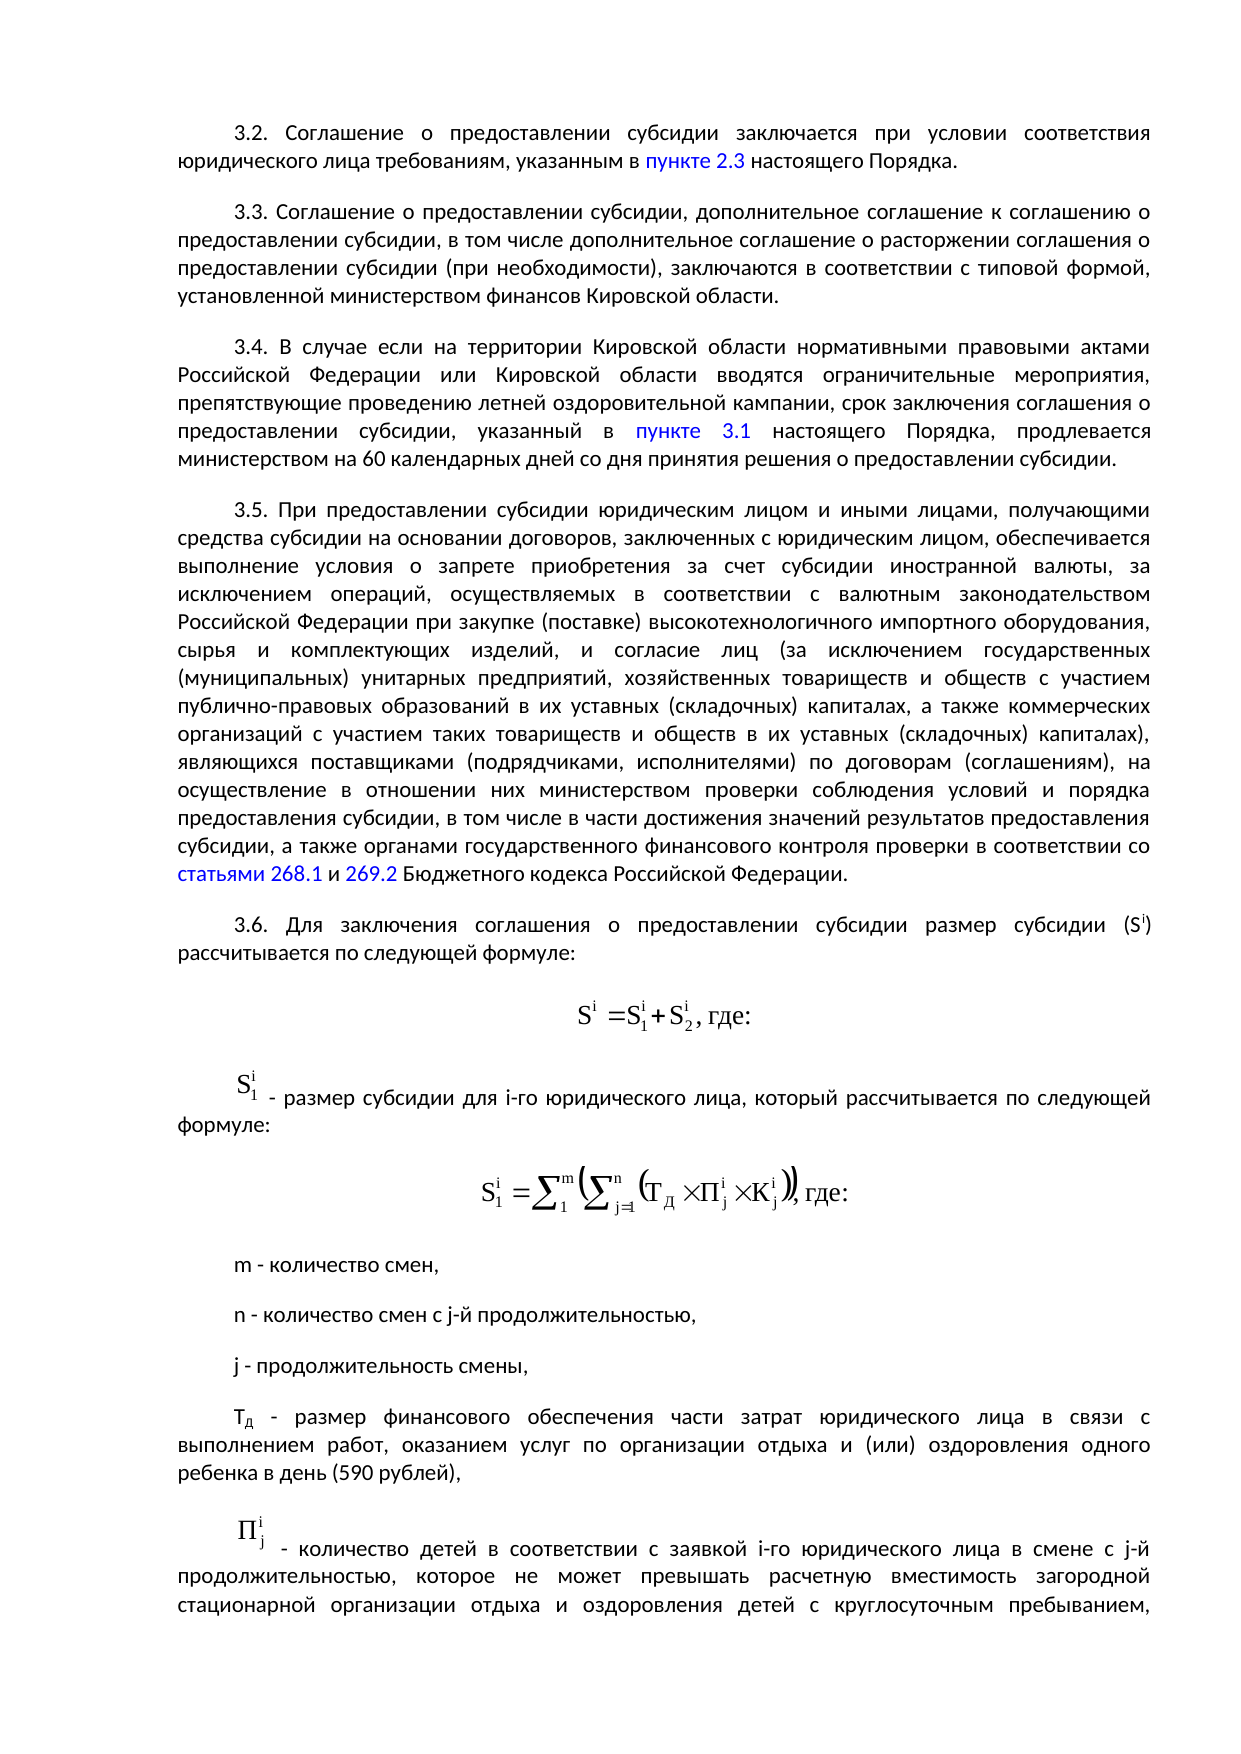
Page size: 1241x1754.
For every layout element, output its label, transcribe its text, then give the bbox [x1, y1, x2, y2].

text 3.5. При предоставлении субсидии юридическим лицом и иными лицами, получающими средства субсидии на основании договоров, заключенных с юридическим лицом, обеспечивается выполнение условия о запрете приобретения за счет субсидии иностранной валюты, за исключением операций, осуществляемых в соответствии с валютным законодательством Российской Федерации при закупке (поставке) высокотехнологичного импортного оборудования, сырья и комплектующих изделий, и согласие лиц (за исключением государственных (муниципальных) унитарных предприятий, хозяйственных товариществ и обществ с участием публично-правовых образований в их уставных (складочных) капиталах, а также коммерческих организаций с участием таких товариществ и обществ в их уставных (складочных) капиталах), являющихся поставщиками (подрядчиками, исполнителями) по договорам (соглашениям), на осуществление в отношении них министерством проверки соблюдения условий и порядка предоставления субсидии, в том числе в части достижения значений результатов предоставления субсидии, а также органами государственного финансового контроля проверки в соответствии со статьями 268.1 и 269.2 Бюджетного кодекса Российской Федерации. [177, 495, 1152, 887]
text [177, 1509, 1152, 1618]
text 3.6. Для заключения соглашения о предоставлении субсидии размер субсидии (Si) рассчитывается по следующей формуле: [177, 910, 1152, 966]
text 3.3. Соглашение о предоставлении субсидии, дополнительное соглашение к соглашению о предоставлении субсидии, в том числе дополнительное соглашение о расторжении соглашения о предоставлении субсидии (при необходимости), заключаются в соответствии с типовой формой, установленной министерством финансов Кировской области. [177, 197, 1152, 309]
text 3.4. В случае если на территории Кировской области нормативными правовыми актами Российской Федерации или Кировской области вводятся ограничительные мероприятия, препятствующие проведению летней оздоровительной кампании, срок заключения соглашения о предоставлении субсидии, указанный в пункте 3.1 настоящего Порядка, продлевается министерством на 60 календарных дней со дня принятия решения о предоставлении субсидии. [177, 332, 1152, 472]
text n - количество смен с j-й продолжительностью, [177, 1301, 1152, 1329]
text 3.2. Соглашение о предоставлении субсидии заключается при условии соответствия юридического лица требованиям, указанным в пункте 2.3 настоящего Порядка. [177, 118, 1152, 174]
text TД - размер финансового обеспечения части затрат юридического лица в связи с выполнением работ, оказанием услуг по организации отдыха и (или) оздоровления одного ребенка в день (590 рублей), [177, 1402, 1152, 1487]
text m - количество смен, [177, 1250, 1152, 1278]
text j - продолжительность смены, [177, 1352, 1152, 1379]
text - размер субсидии для i-го юридического лица, который рассчитывается по следующей формуле: [177, 1064, 1152, 1139]
